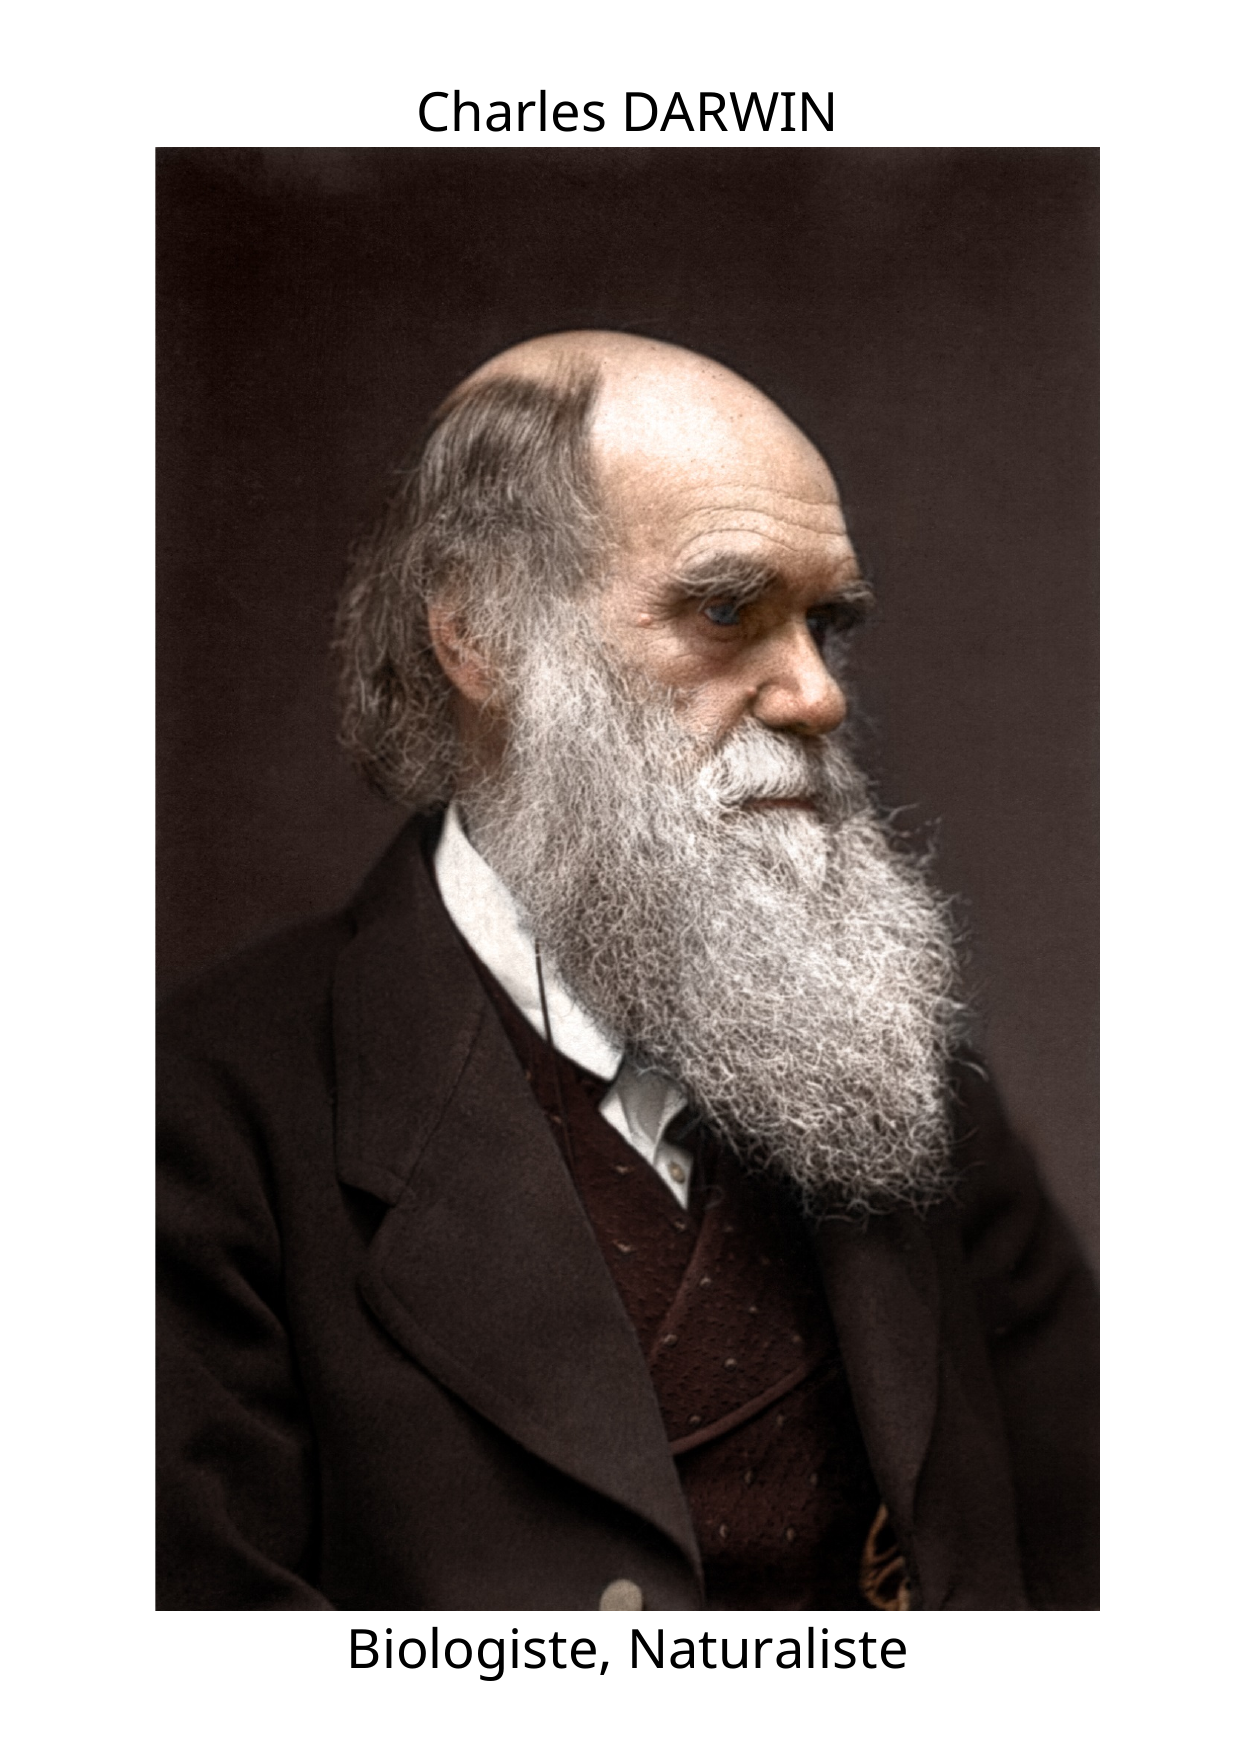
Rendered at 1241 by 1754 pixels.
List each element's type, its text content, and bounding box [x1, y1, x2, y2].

text Charles DARWIN [59, 74, 1196, 148]
picture [155, 147, 1100, 1611]
text Biologiste, Naturaliste [59, 1610, 1196, 1684]
